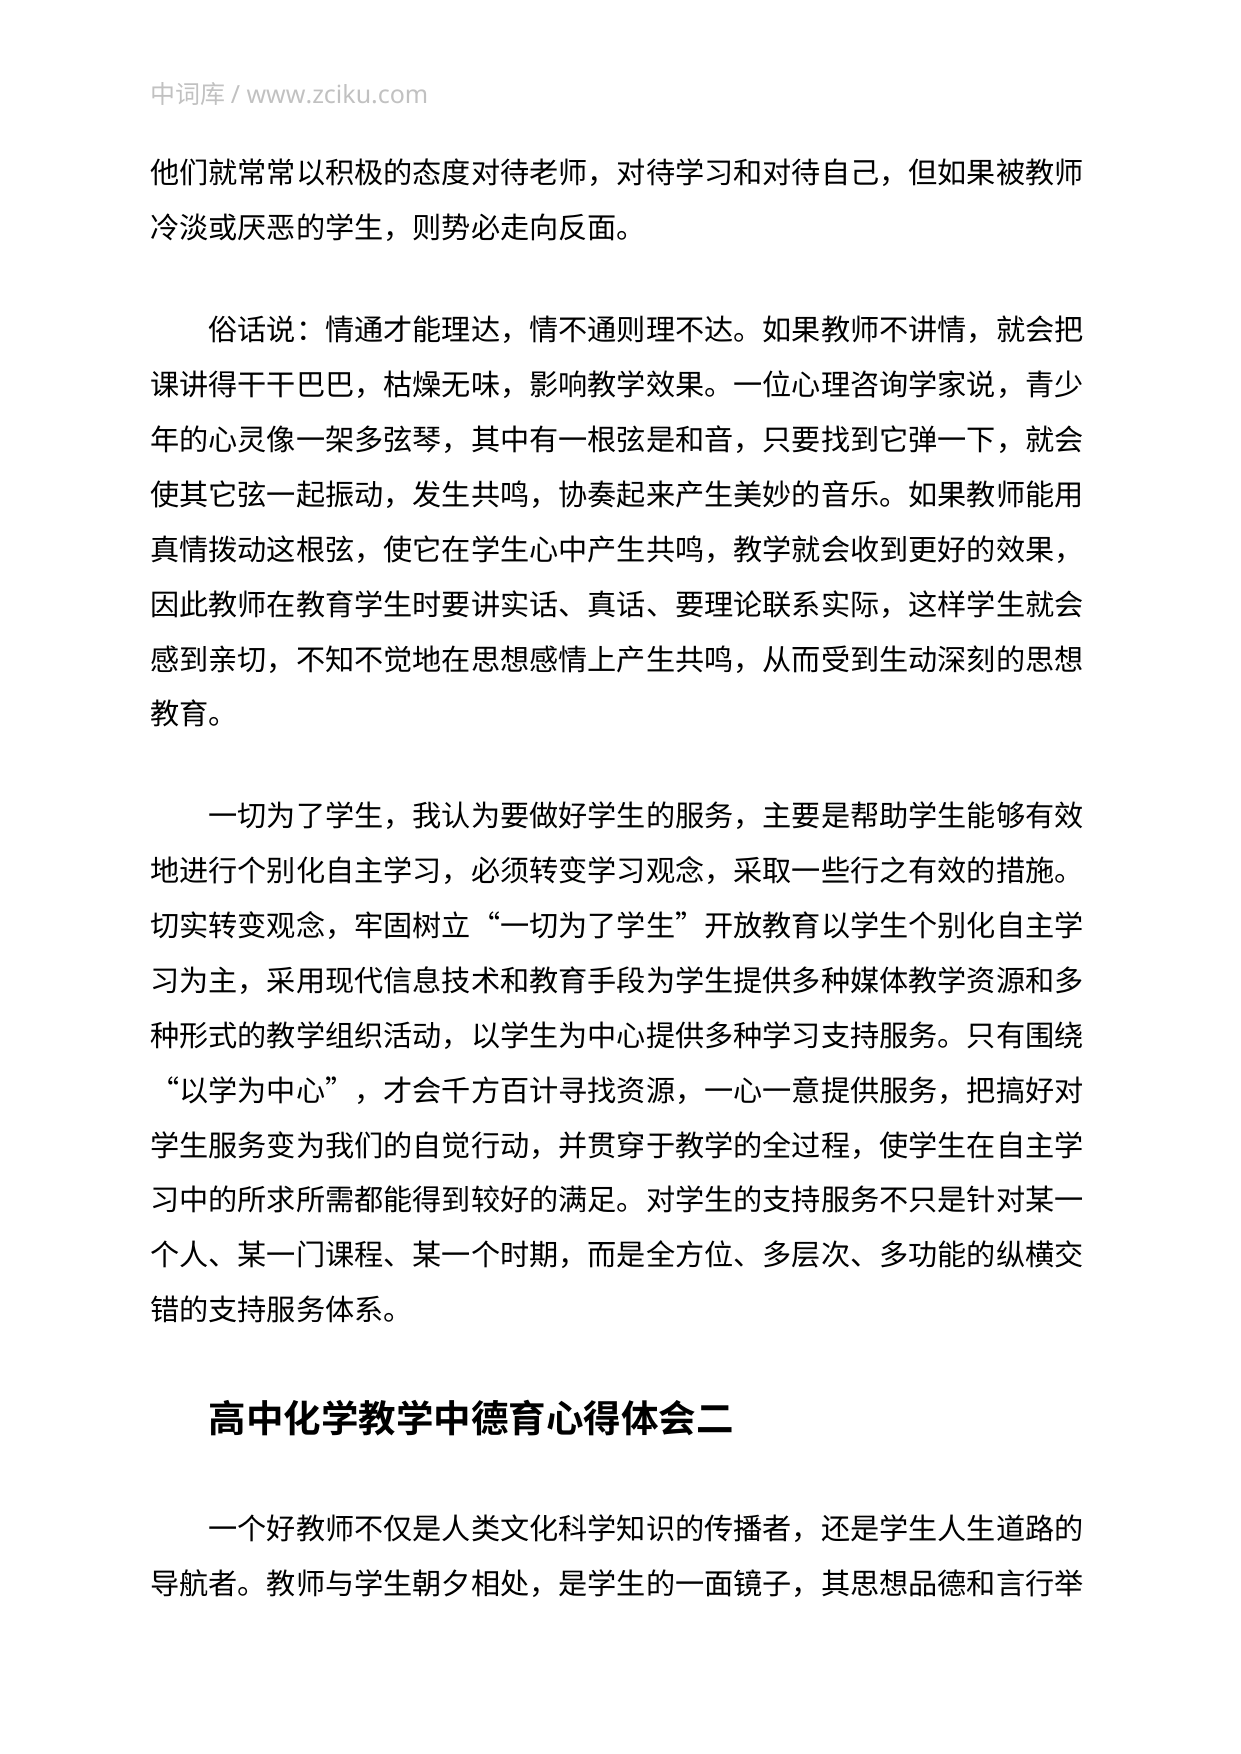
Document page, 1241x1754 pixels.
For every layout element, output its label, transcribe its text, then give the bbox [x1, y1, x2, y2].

text 俗话说：情通才能理达，情不通则理不达。如果教师不讲情，就会把课讲得干干巴巴，枯燥无味，影响教学效果。一位心理咨询学家说，青少年的心灵像一架多弦琴，其中有一根弦是和音，只要找到它弹一下，就会使其它弦一起振动，发生共鸣，协奏起来产生美妙的音乐。如果教师能用真情拨动这根弦，使它在学生心中产生共鸣，教学就会收到更好的效果，因此教师在教育学生时要讲实话、真话、要理论联系实际，这样学生就会感到亲切，不知不觉地在思想感情上产生共鸣，从而受到生动深刻的思想教育。 [150, 307, 1090, 733]
text 一切为了学生，我认为要做好学生的服务，主要是帮助学生能够有效地进行个别化自主学习，必须转变学习观念，采取一些行之有效的措施。切实转变观念，牢固树立“一切为了学生”开放教育以学生个别化自主学习为主，采用现代信息技术和教育手段为学生提供多种媒体教学资源和多种形式的教学组织活动，以学生为中心提供多种学习支持服务。只有围绕“以学为中心”，才会千方百计寻找资源，一心一意提供服务，把搞好对学生服务变为我们的自觉行动，并贯穿于教学的全过程，使学生在自主学习中的所求所需都能得到较好的满足。对学生的支持服务不只是针对某一个人、某一门课程、某一个时期，而是全方位、多层次、多功能的纵横交错的支持服务体系。 [150, 793, 1090, 1329]
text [150, 150, 1090, 247]
text 高中化学教学中德育心得体会二 [150, 1388, 1090, 1443]
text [150, 1506, 1090, 1603]
